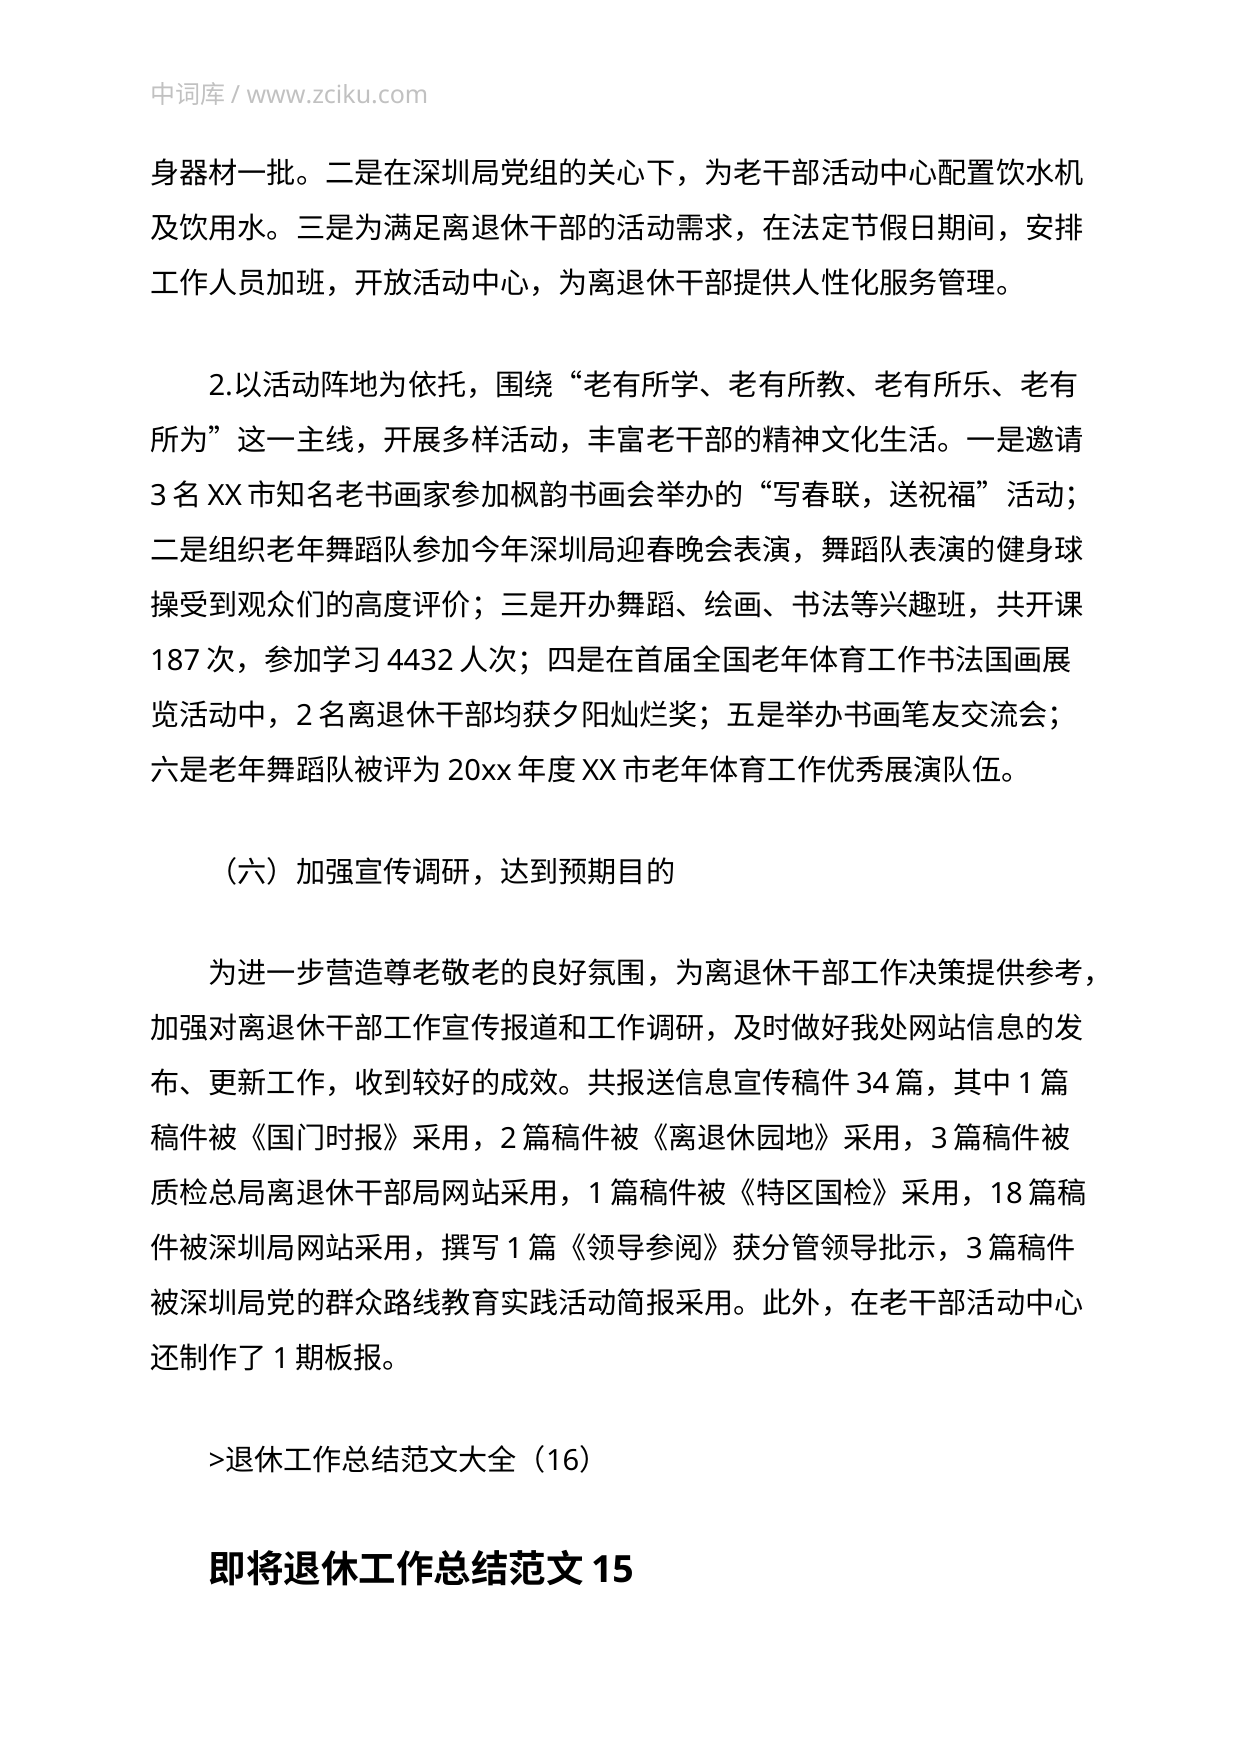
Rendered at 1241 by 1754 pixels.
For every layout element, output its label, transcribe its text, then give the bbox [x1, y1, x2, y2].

text 2.以活动阵地为依托，围绕“老有所学、老有所教、老有所乐、老有所为”这一主线，开展多样活动，丰富老干部的精神文化生活。一是邀请3名XX市知名老书画家参加枫韵书画会举办的“写春联，送祝福”活动；二是组织老年舞蹈队参加今年深圳局迎春晚会表演，舞蹈队表演的健身球操受到观众们的高度评价；三是开办舞蹈、绘画、书法等兴趣班，共开课187次，参加学习4432人次；四是在首届全国老年体育工作书法国画展览活动中，2名离退休干部均获夕阳灿烂奖；五是举办书画笔友交流会；六是老年舞蹈队被评为20xx年度XX市老年体育工作优秀展演队伍。 [150, 362, 1090, 789]
text （六）加强宣传调研，达到预期目的 [150, 848, 1090, 891]
text 即将退休工作总结范文15 [150, 1539, 1090, 1593]
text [150, 150, 1090, 302]
text >退休工作总结范文大全（16） [150, 1437, 1090, 1479]
text 为进一步营造尊老敬老的良好氛围，为离退休干部工作决策提供参考，加强对离退休干部工作宣传报道和工作调研，及时做好我处网站信息的发布、更新工作，收到较好的成效。共报送信息宣传稿件34篇，其中1篇稿件被《国门时报》采用，2篇稿件被《离退休园地》采用，3篇稿件被质检总局离退休干部局网站采用，1篇稿件被《特区国检》采用，18篇稿件被深圳局网站采用，撰写1篇《领导参阅》获分管领导批示，3篇稿件被深圳局党的群众路线教育实践活动简报采用。此外，在老干部活动中心还制作了1期板报。 [150, 950, 1090, 1377]
